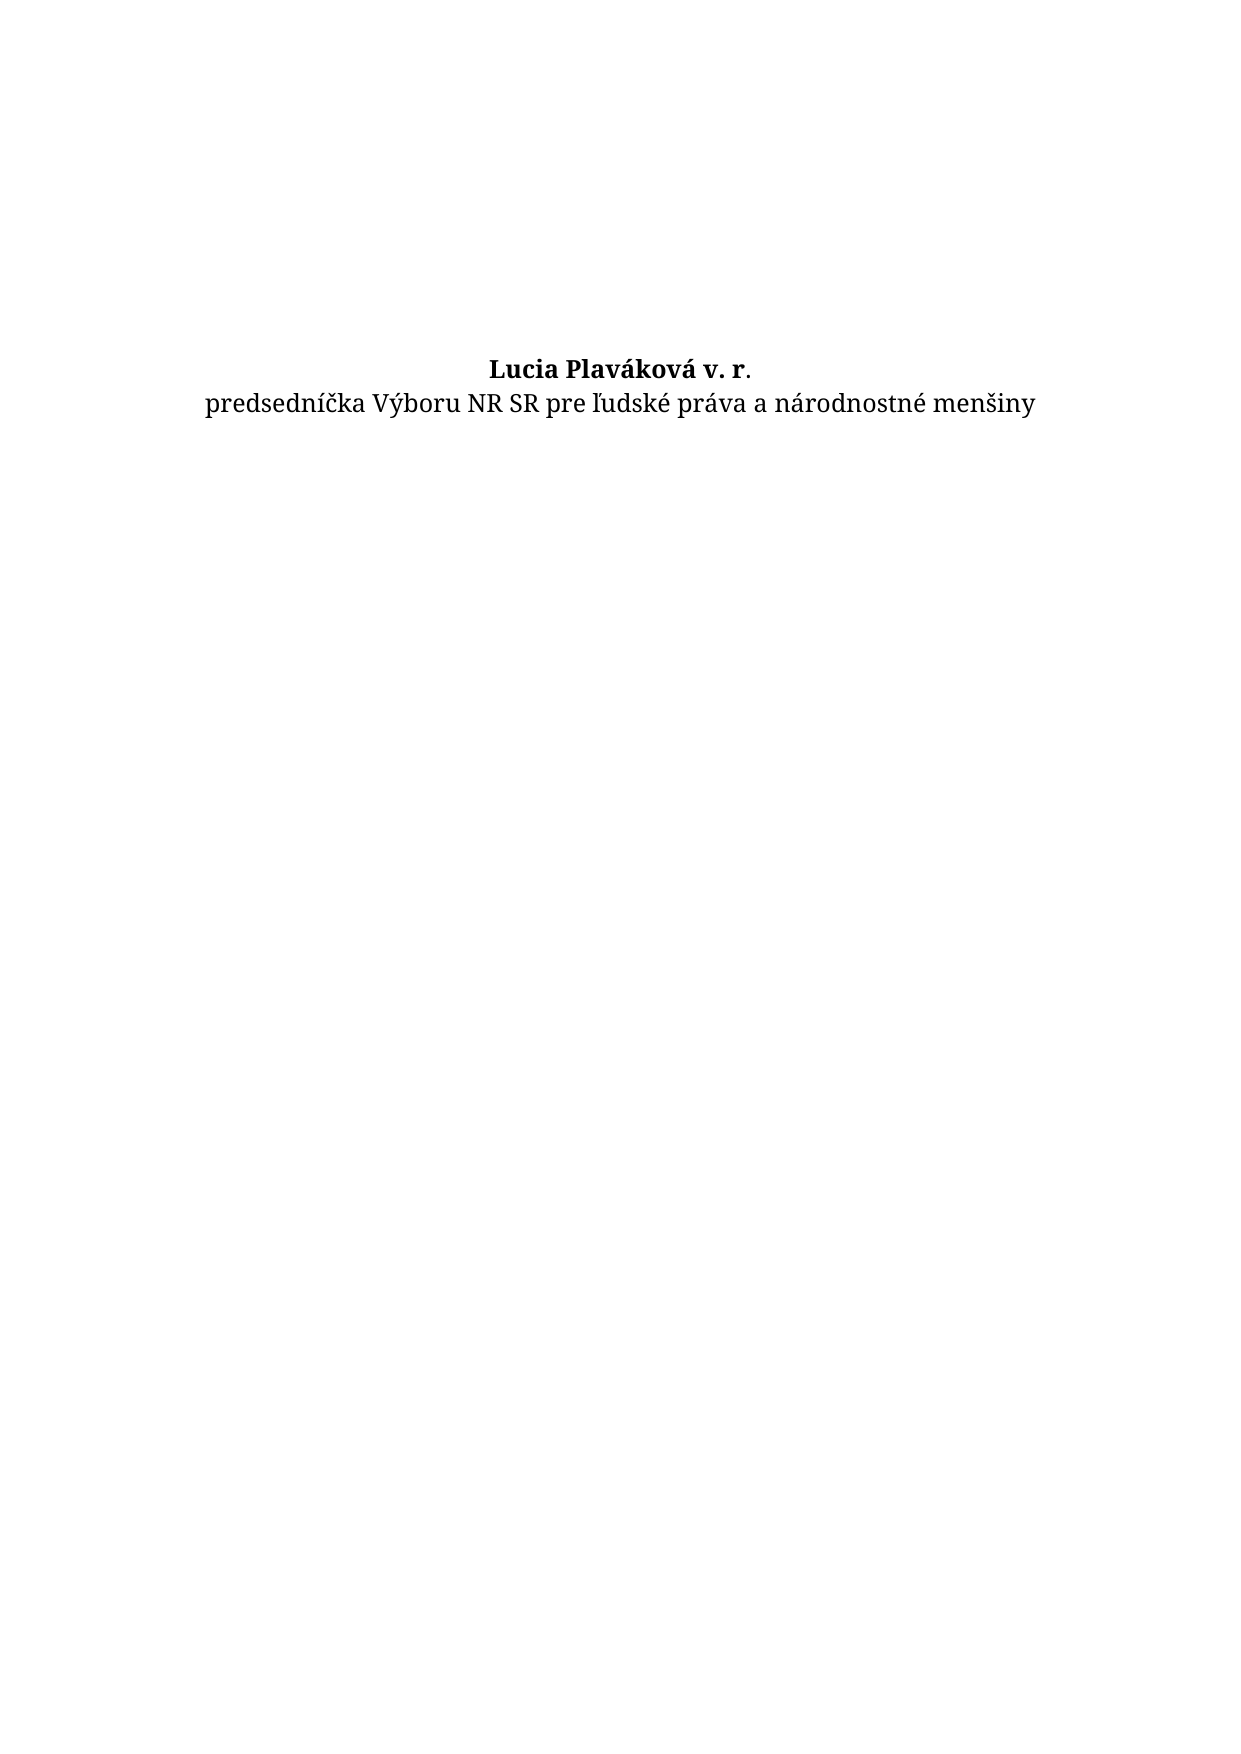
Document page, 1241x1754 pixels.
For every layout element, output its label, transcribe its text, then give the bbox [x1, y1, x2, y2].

title Lucia Plaváková v. r. [148, 352, 1093, 386]
title predsedníčka Výboru NR SR pre ľudské práva a národnostné menšiny [148, 386, 1093, 420]
